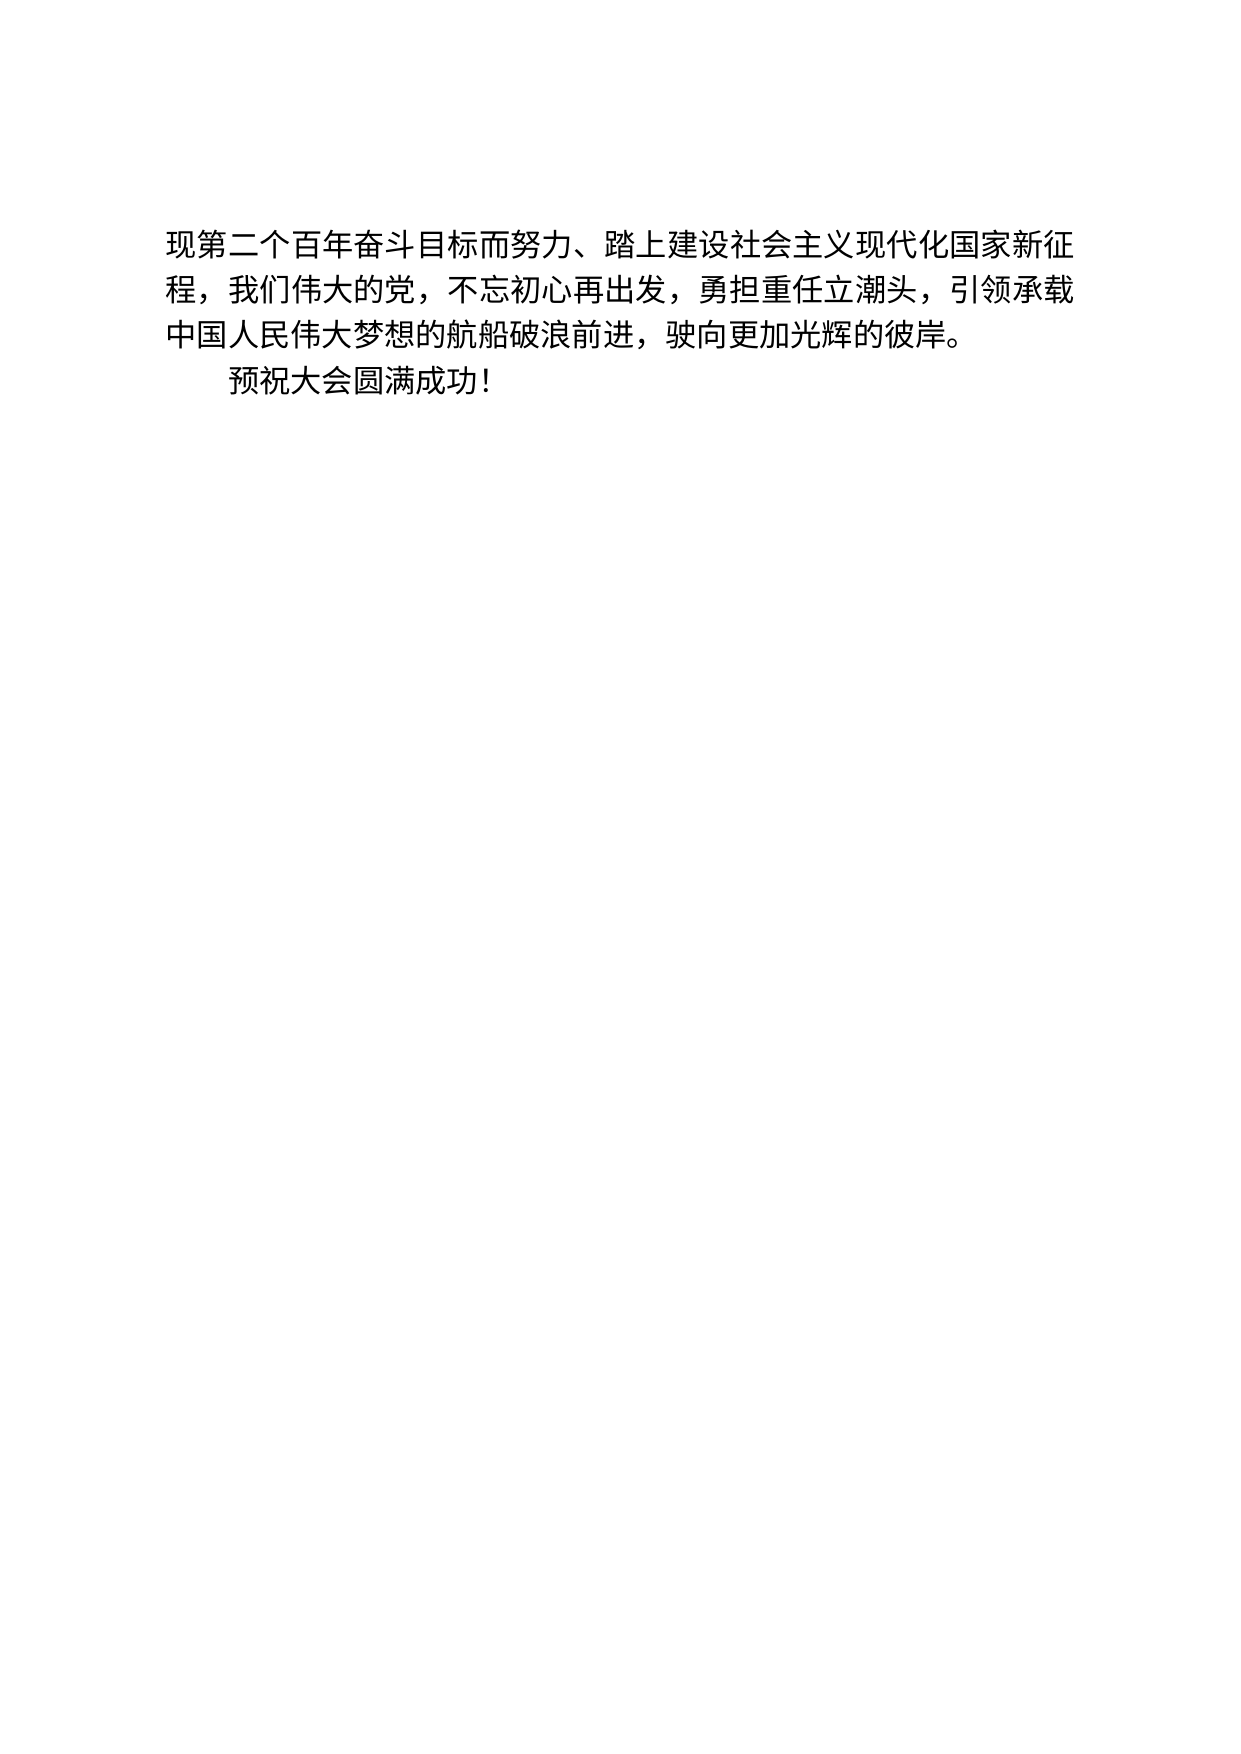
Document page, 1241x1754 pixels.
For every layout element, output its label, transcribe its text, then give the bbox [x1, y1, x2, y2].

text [165, 220, 1075, 356]
text 预祝大会圆满成功！ [165, 356, 1075, 401]
